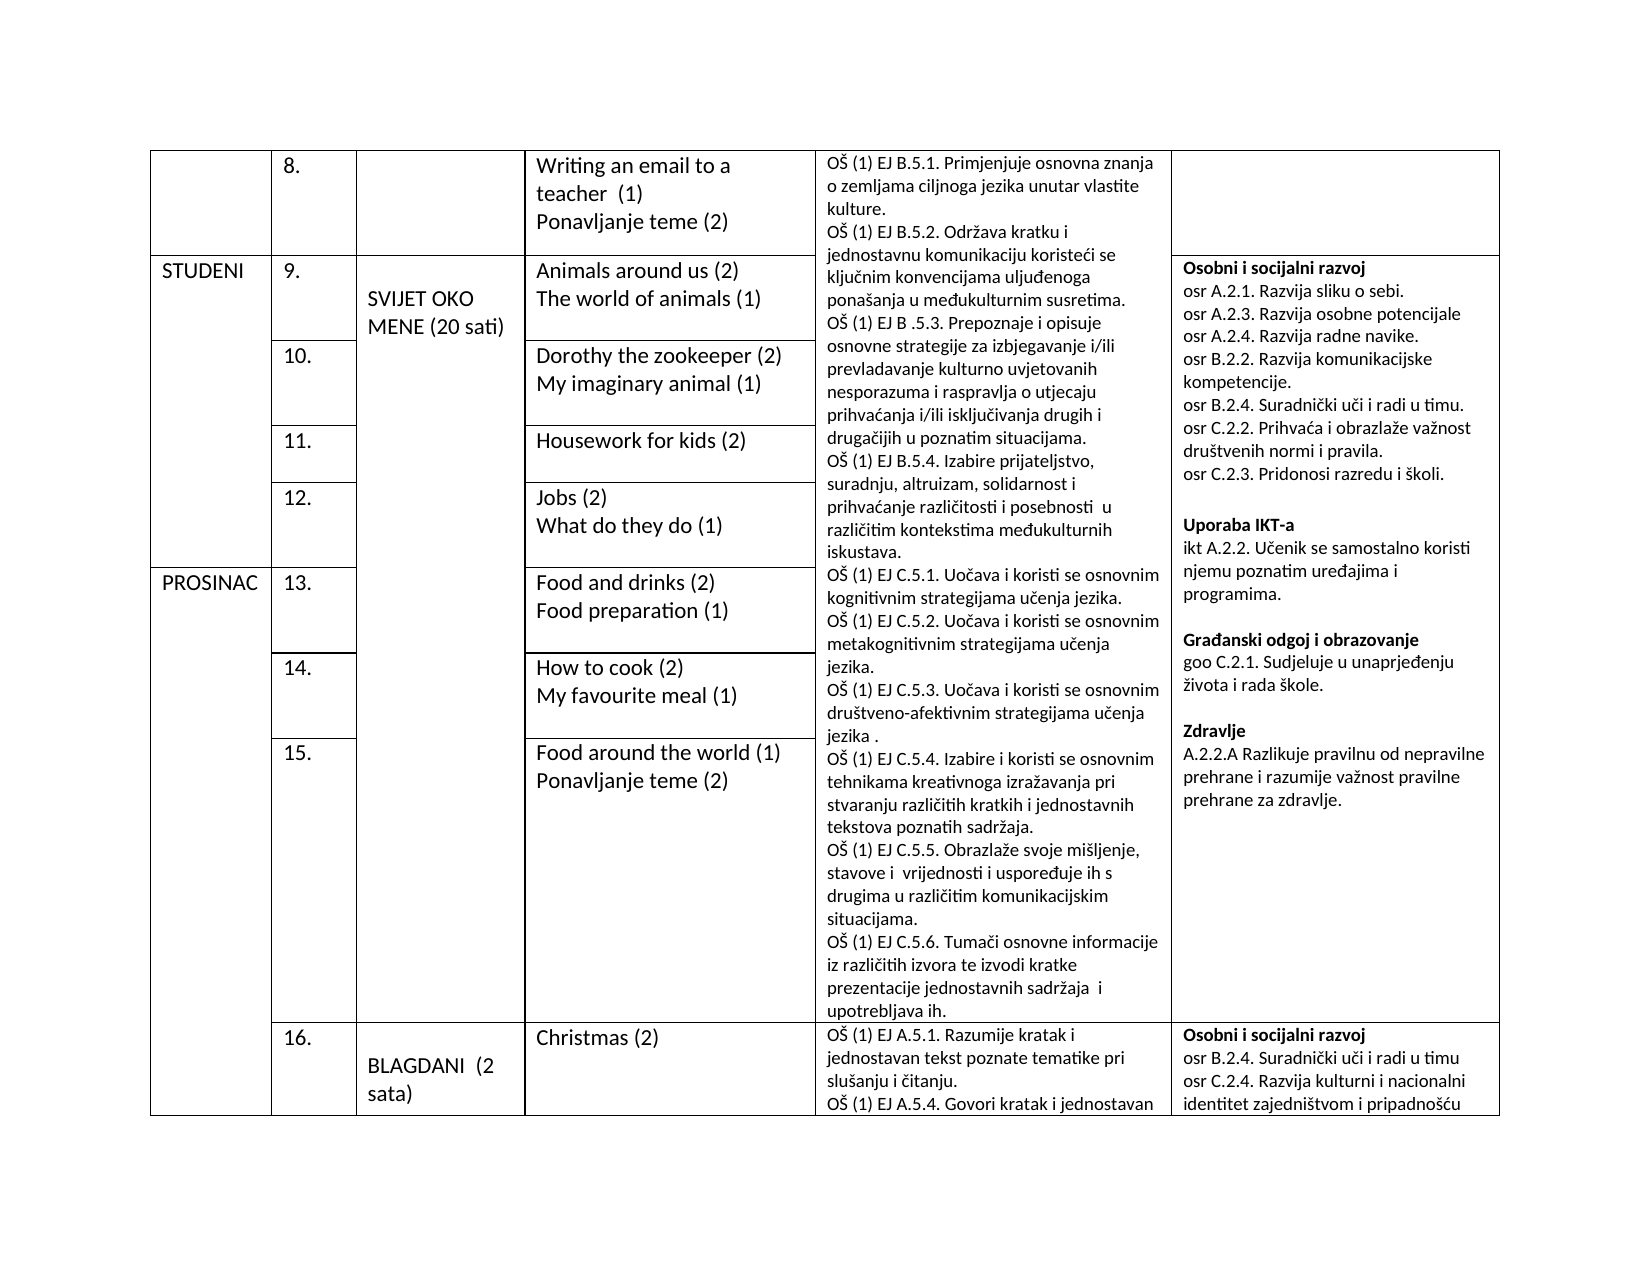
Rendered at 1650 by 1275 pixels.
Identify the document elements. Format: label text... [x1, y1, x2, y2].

table_cell PROSINAC [151, 568, 271, 1114]
table_cell SVIJET OKO MENE (20 sati) [357, 256, 524, 1022]
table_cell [1172, 1023, 1499, 1114]
table_cell STUDENI [151, 256, 271, 567]
table_cell 9. [272, 256, 356, 340]
table_cell 10. [272, 341, 356, 425]
table_cell 8. [272, 151, 356, 255]
table_cell Jobs (2) What do they do (1) [526, 483, 815, 567]
table_cell 11. [272, 426, 356, 482]
table_cell 14. [272, 654, 356, 737]
table_cell How to cook (2) My favourite meal (1) [526, 654, 815, 737]
table_cell Dorothy the zookeeper (2) My imaginary animal (1) [526, 341, 815, 425]
table_cell Osobni i socijalni razvoj osr A.2.1. Razvija sliku o sebi. osr A.2.3. Razvija osobne potencijale osr A.2.4. Razvija radne navike. osr B.2.2. Razvija komunikacijske kompetencije. osr B.2.4. Suradnički uči i radi u timu. osr C.2.2. Prihvaća i obrazlaže važnost društvenih normi i pravila. osr C.2.3. Pridonosi razredu i školi. Uporaba IKT-a ikt A.2.2. Učenik se samostalno koristi njemu poznatim uređajima i programima. Građanski odgoj i obrazovanje goo C.2.1. Sudjeluje u unaprjeđenju života i rada škole. Zdravlje A.2.2.A Razlikuje pravilnu od nepravilne prehrane i razumije važnost pravilne prehrane za zdravlje. [1172, 256, 1499, 1022]
table_cell Animals around us (2) The world of animals (1) [526, 256, 815, 340]
table_cell Food and drinks (2) Food preparation (1) [526, 568, 815, 652]
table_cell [816, 1023, 1171, 1114]
table_cell Food around the world (1) Ponavljanje teme (2) [526, 739, 815, 1022]
table_cell Christmas (2) [526, 1023, 815, 1114]
table_cell 12. [272, 483, 356, 567]
table_cell 13. [272, 568, 356, 652]
table_cell Housework for kids (2) [526, 426, 815, 482]
table_cell Writing an email to a teacher (1) Ponavljanje teme (2) [526, 151, 815, 255]
table_cell 15. [272, 739, 356, 1022]
table_cell BLAGDANI (2 sata) [357, 1023, 524, 1114]
table_cell 16. [272, 1023, 356, 1114]
